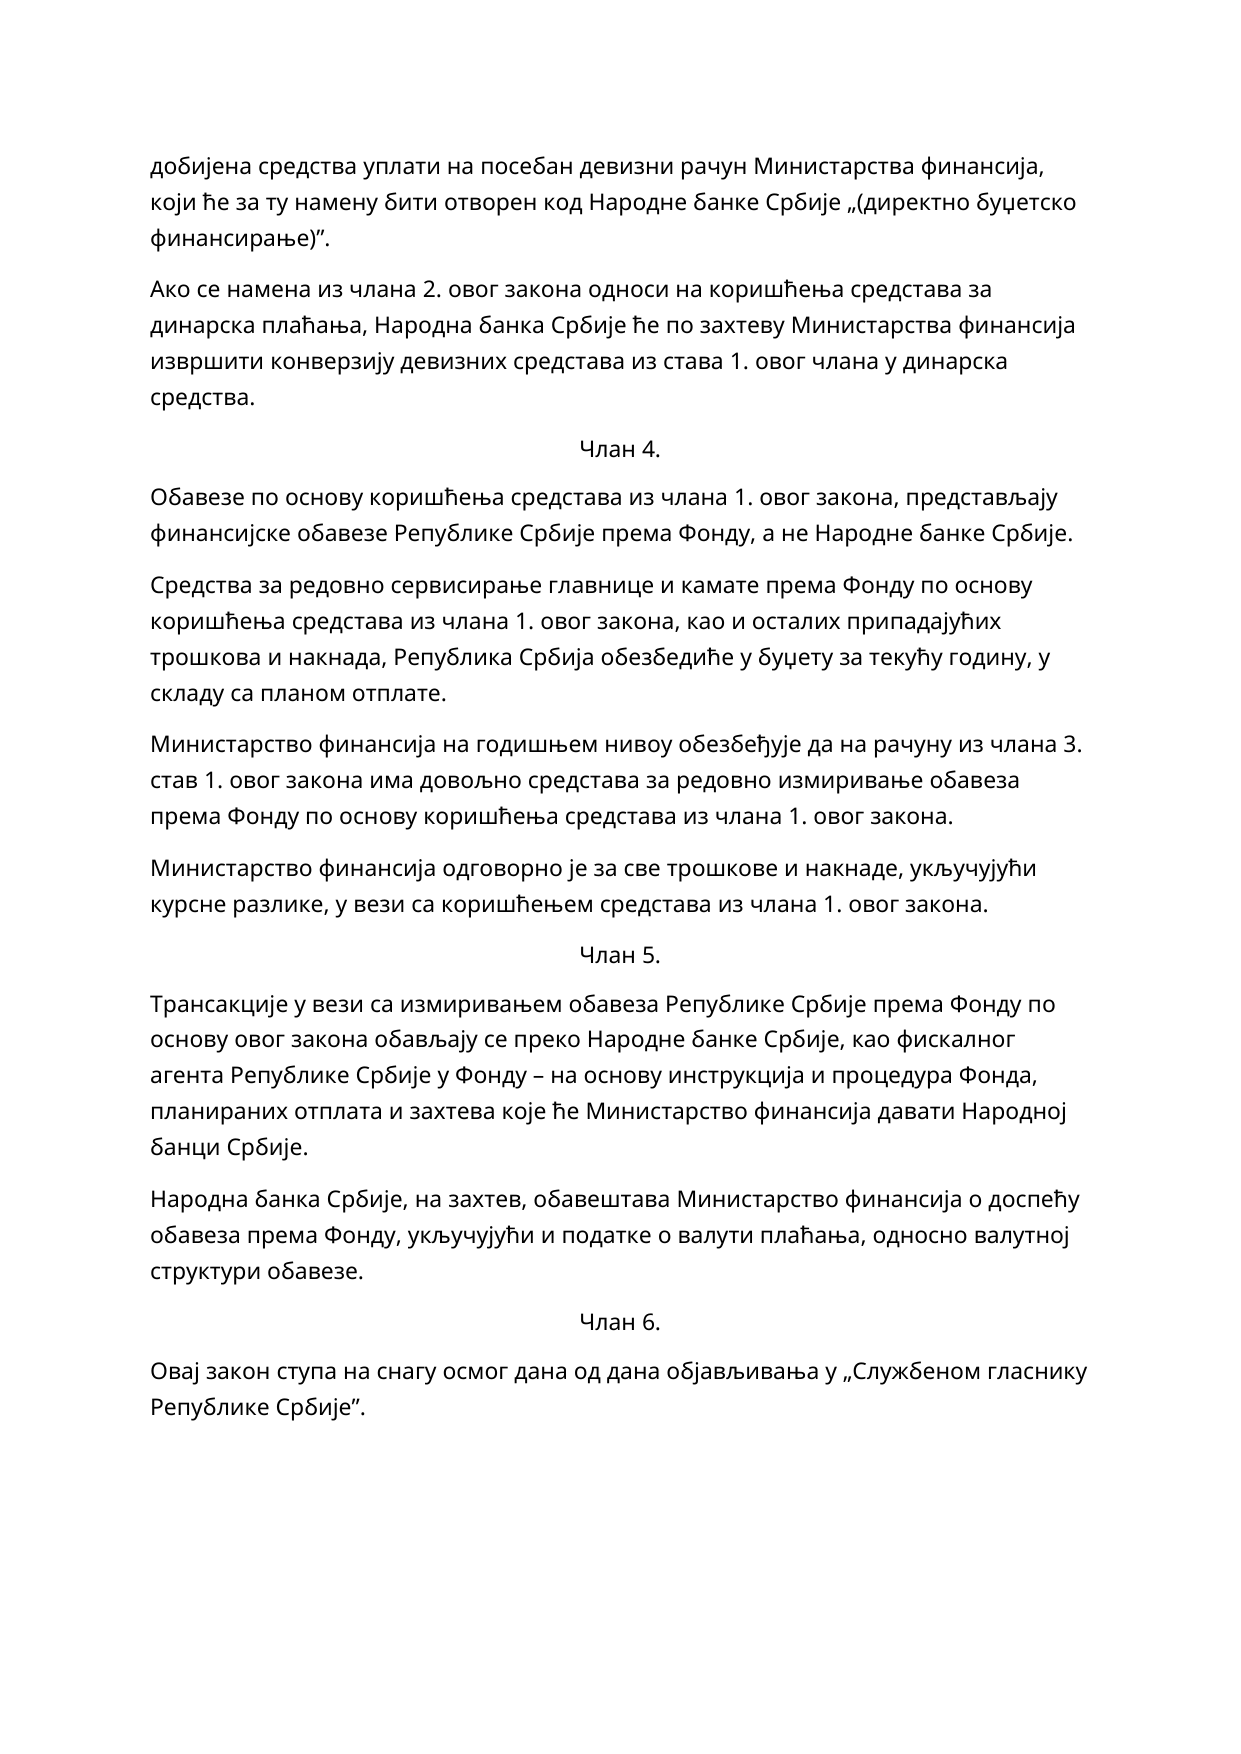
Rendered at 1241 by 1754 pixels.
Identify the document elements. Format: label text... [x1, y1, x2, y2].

text Средства за редовно сервисирање главнице и камате према Фонду по основу коришћења средстава из члана 1. овог закона, као и осталих припадајућих трошкова и накнада, Република Србија обезбедиће у буџету за текућу годину, у складу са планом отплате. [150, 569, 1090, 708]
text Трансакције у вези са измиривањем обавеза Републике Србије према Фонду по основу овог закона обављају се преко Народне банке Србије, као фискалног агента Републике Србије у Фонду – на основу инструкција и процедура Фонда, планираних отплата и захтева које ће Министарство финансија давати Народној банци Србије. [150, 987, 1090, 1162]
text Овај закон ступа на снагу осмог дана од дана објављивања у „Службеном гласнику Републике Србије”. [150, 1355, 1090, 1422]
text Министарство финансија одговорно је за све трошкове и накнаде, укључујући курсне разлике, у вези са коришћењем средстава из члана 1. овог закона. [150, 852, 1090, 919]
text Члан 6. [150, 1306, 1090, 1337]
text Народна банка Србије, на захтев, обавештава Министарство финансија о доспећу обавеза према Фонду, укључујући и податке о валути плаћања, односно валутној структури обавезе. [150, 1183, 1090, 1286]
text Члан 4. [150, 433, 1090, 464]
text Министарство финансија на годишњем нивоу обезбеђује да на рачуну из члана 3. став 1. овог закона има довољно средстава за редовно измиривање обавеза према Фонду по основу коришћења средстава из члана 1. овог закона. [150, 728, 1090, 831]
text Обавезе по основу коришћења средстава из члана 1. овог закона, представљају финансијске обавезе Републике Србије према Фонду, а не Народне банке Србије. [150, 481, 1090, 548]
text Ако се намена из члана 2. овог закона односи на коришћења средстава за динарска плаћања, Народна банка Србије ће по захтеву Министарства финансија извршити конверзију девизних средстава из става 1. овог члана у динарска средства. [150, 273, 1090, 412]
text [150, 150, 1090, 253]
text Члан 5. [150, 939, 1090, 970]
